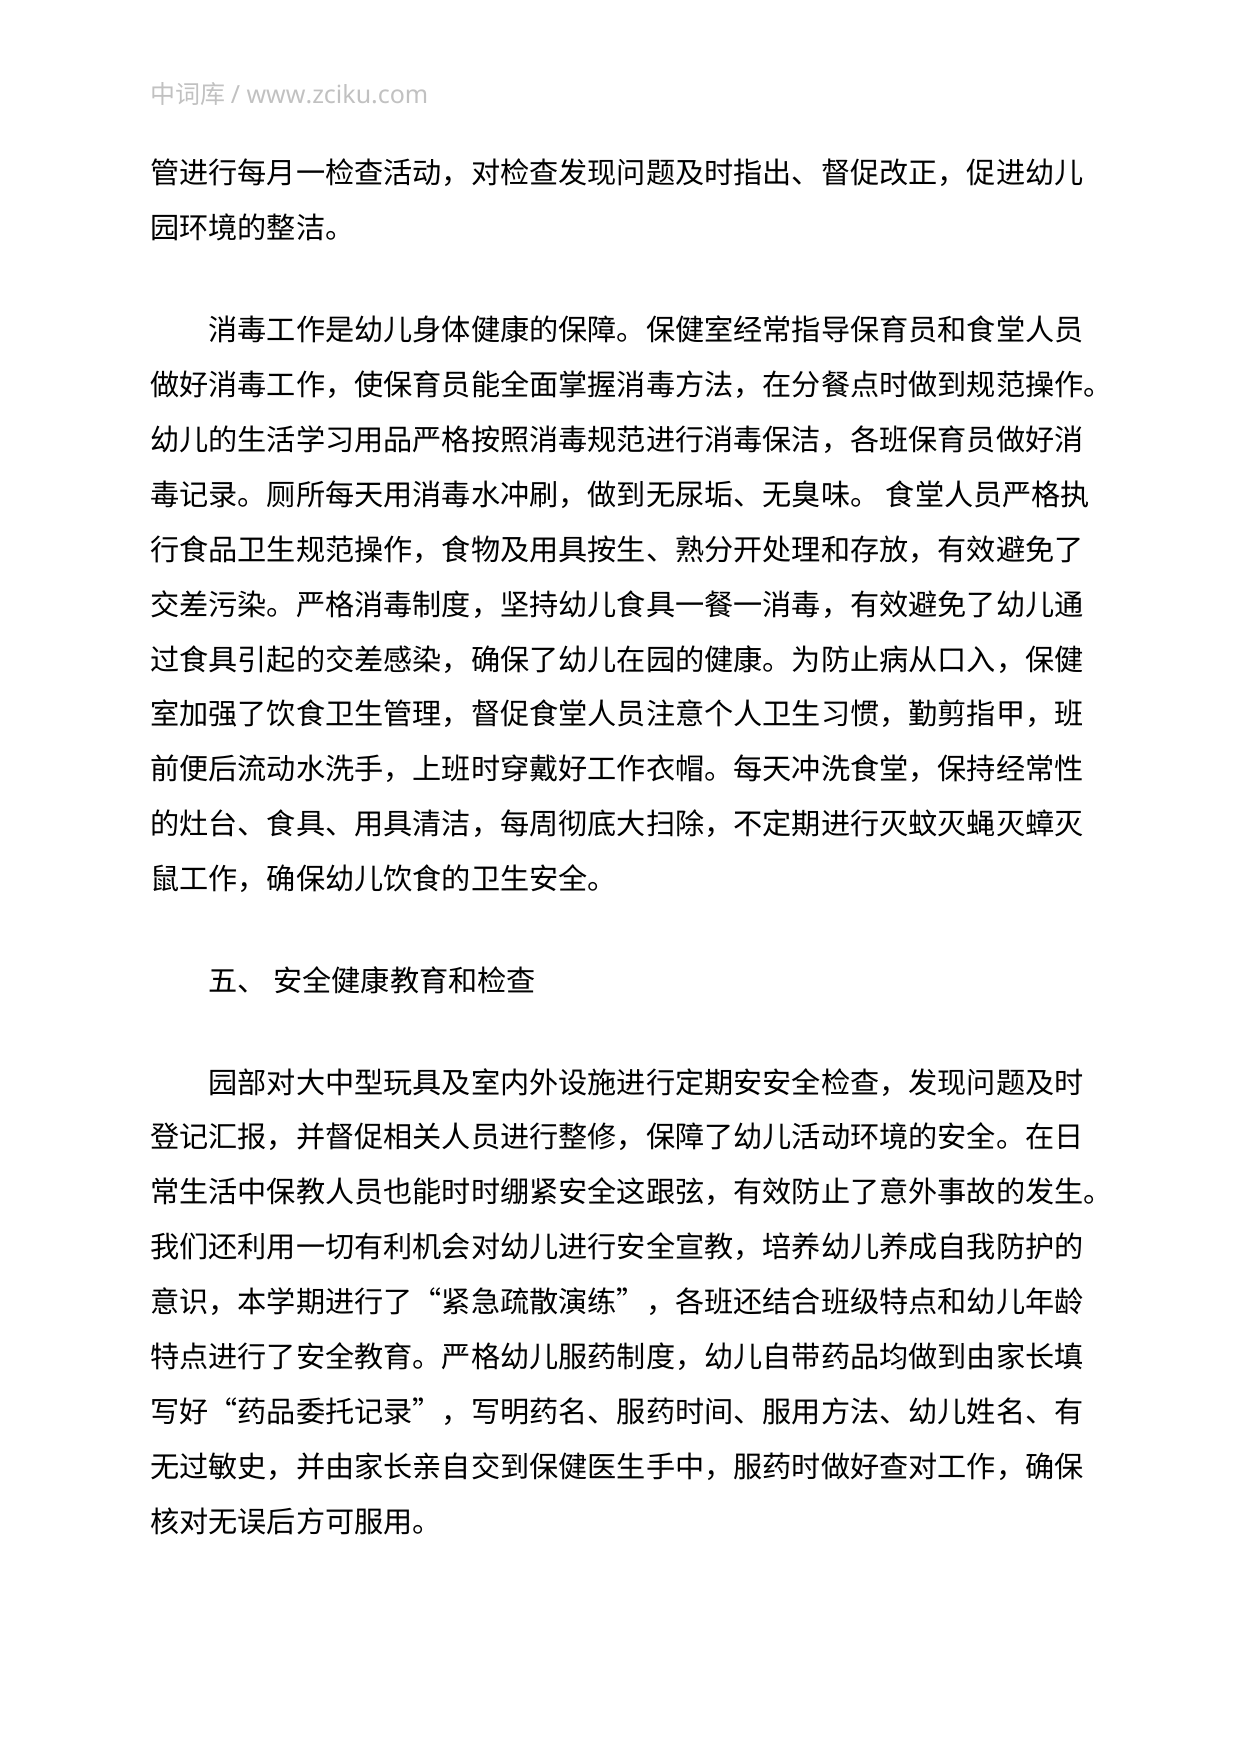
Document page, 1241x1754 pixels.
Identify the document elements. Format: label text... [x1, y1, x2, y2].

text 五、 安全健康教育和检查 [150, 957, 1090, 1000]
text 消毒工作是幼儿身体健康的保障。保健室经常指导保育员和食堂人员做好消毒工作，使保育员能全面掌握消毒方法，在分餐点时做到规范操作。幼儿的生活学习用品严格按照消毒规范进行消毒保洁，各班保育员做好消毒记录。厕所每天用消毒水冲刷，做到无尿垢、无臭味。 食堂人员严格执行食品卫生规范操作，食物及用具按生、熟分开处理和存放，有效避免了交差污染。严格消毒制度，坚持幼儿食具一餐一消毒，有效避免了幼儿通过食具引起的交差感染，确保了幼儿在园的健康。为防止病从口入，保健室加强了饮食卫生管理，督促食堂人员注意个人卫生习惯，勤剪指甲，班前便后流动水洗手，上班时穿戴好工作衣帽。每天冲洗食堂，保持经常性的灶台、食具、用具清洁，每周彻底大扫除，不定期进行灭蚊灭蝇灭蟑灭鼠工作，确保幼儿饮食的卫生安全。 [150, 307, 1090, 898]
text 园部对大中型玩具及室内外设施进行定期安安全检查，发现问题及时登记汇报，并督促相关人员进行整修，保障了幼儿活动环境的安全。在日常生活中保教人员也能时时绷紧安全这跟弦，有效防止了意外事故的发生。我们还利用一切有利机会对幼儿进行安全宣教，培养幼儿养成自我防护的意识，本学期进行了“紧急疏散演练”，各班还结合班级特点和幼儿年龄特点进行了安全教育。严格幼儿服药制度，幼儿自带药品均做到由家长填写好“药品委托记录”，写明药名、服药时间、服用方法、幼儿姓名、有无过敏史，并由家长亲自交到保健医生手中，服药时做好查对工作，确保核对无误后方可服用。 [150, 1059, 1090, 1541]
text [150, 150, 1090, 247]
